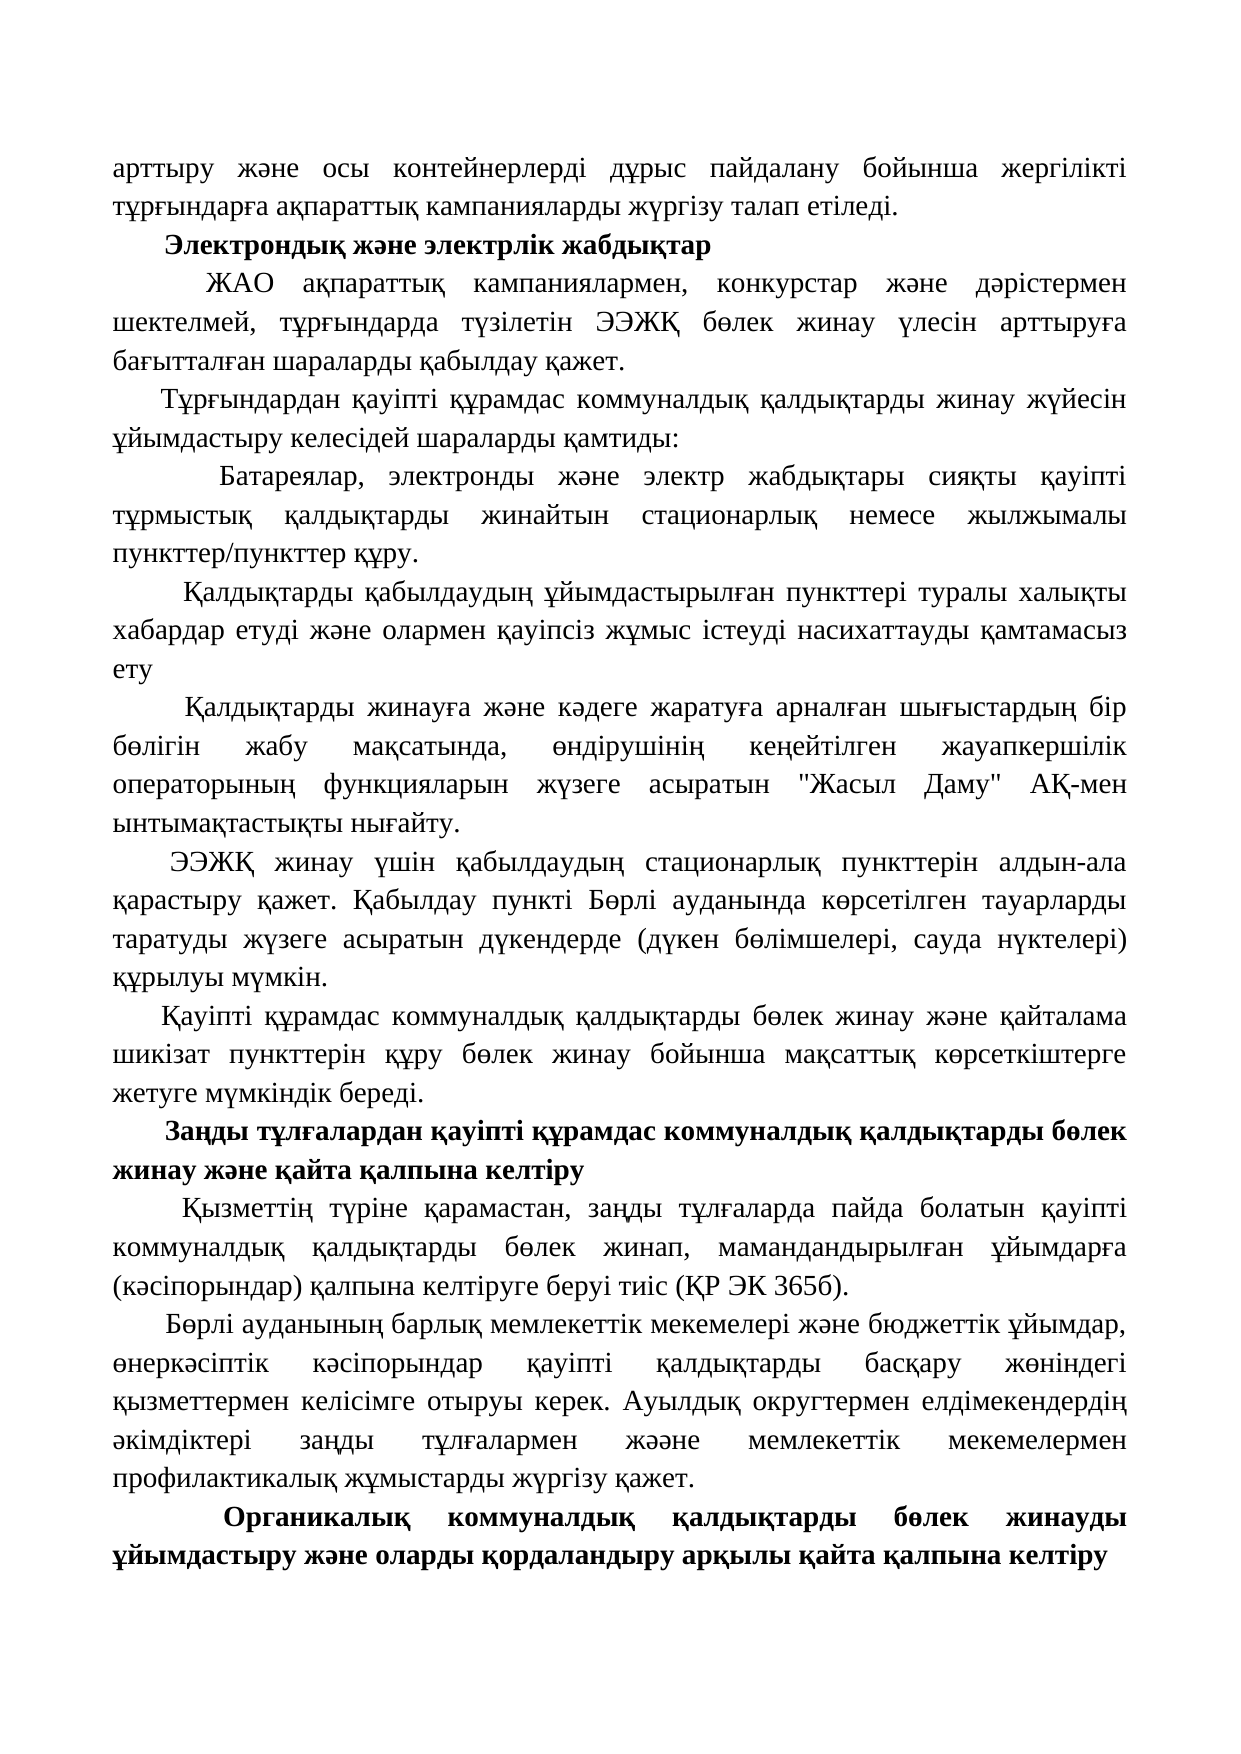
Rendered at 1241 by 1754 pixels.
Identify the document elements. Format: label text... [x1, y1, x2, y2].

text Қызметтің түріне қарамастан, заңды тұлғаларда пайда болатын қауіпті коммуналдық қалдықтарды бөлек жинап, мамандандырылған ұйымдарға (кәсіпорындар) қалпына келтіруге беруі тиіс (ҚР ЭК 365б). [112, 1191, 1128, 1301]
text Қалдықтарды қабылдаудың ұйымдастырылған пункттері туралы халықты хабардар етуді және олармен қауіпсіз жұмыс істеуді насихаттауды қамтамасыз ету [112, 574, 1128, 684]
text Қауіпті құрамдас коммуналдық қалдықтарды бөлек жинау және қайталама шикізат пункттерін құру бөлек жинау бойынша мақсаттық көрсеткіштерге жетуге мүмкіндік береді. [112, 998, 1128, 1108]
text Электрондық және электрлік жабдықтар [112, 227, 1128, 261]
text Заңды тұлғалардан қауіпті құрамдас коммуналдық қалдықтарды бөлек жинау және қайта қалпына келтіру [112, 1113, 1128, 1186]
text Органикалық коммуналдық қалдықтарды бөлек жинауды ұйымдастыру және оларды қордаландыру арқылы қайта қалпына келтіру [112, 1499, 1128, 1571]
text Бөрлі ауданының барлық мемлекеттік мекемелері және бюджеттік ұйымдар, өнеркәсіптік кәсіпорындар қауіпті қалдықтарды басқару жөніндегі қызметтермен келісімге отыруы керек. Ауылдық округтермен елдімекендердің әкімдіктері заңды тұлғалармен жәәне мемлекеттік мекемелермен профилактикалық жұмыстарды жүргізу қажет. [112, 1306, 1128, 1494]
text ЭЭЖҚ жинау үшін қабылдаудың стационарлық пункттерін алдын-ала қарастыру қажет. Қабылдау пункті Бөрлі ауданында көрсетілген тауарларды таратуды жүзеге асыратын дүкендерде (дүкен бөлімшелері, сауда нүктелері) құрылуы мүмкін. [112, 844, 1128, 993]
text Батареялар, электронды және электр жабдықтары сияқты қауіпті тұрмыстық қалдықтарды жинайтын стационарлық немесе жылжымалы пункттер/пункттер құру. [112, 458, 1128, 569]
text ЖАО ақпараттық кампаниялармен, конкурстар және дәрістермен шектелмей, тұрғындарда түзілетін ЭЭЖҚ бөлек жинау үлесін арттыруға бағытталған шараларды қабылдау қажет. [112, 266, 1128, 376]
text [112, 150, 1128, 222]
text Қалдықтарды жинауға және кәдеге жаратуға арналған шығыстардың бір бөлігін жабу мақсатында, өндірушінің кеңейтілген жауапкершілік операторының функцияларын жүзеге асыратын "Жасыл Даму" АҚ-мен ынтымақтастықты нығайту. [112, 689, 1128, 839]
text Тұрғындардан қауіпті құрамдас коммуналдық қалдықтарды жинау жүйесін ұйымдастыру келесідей шараларды қамтиды: [112, 381, 1128, 453]
